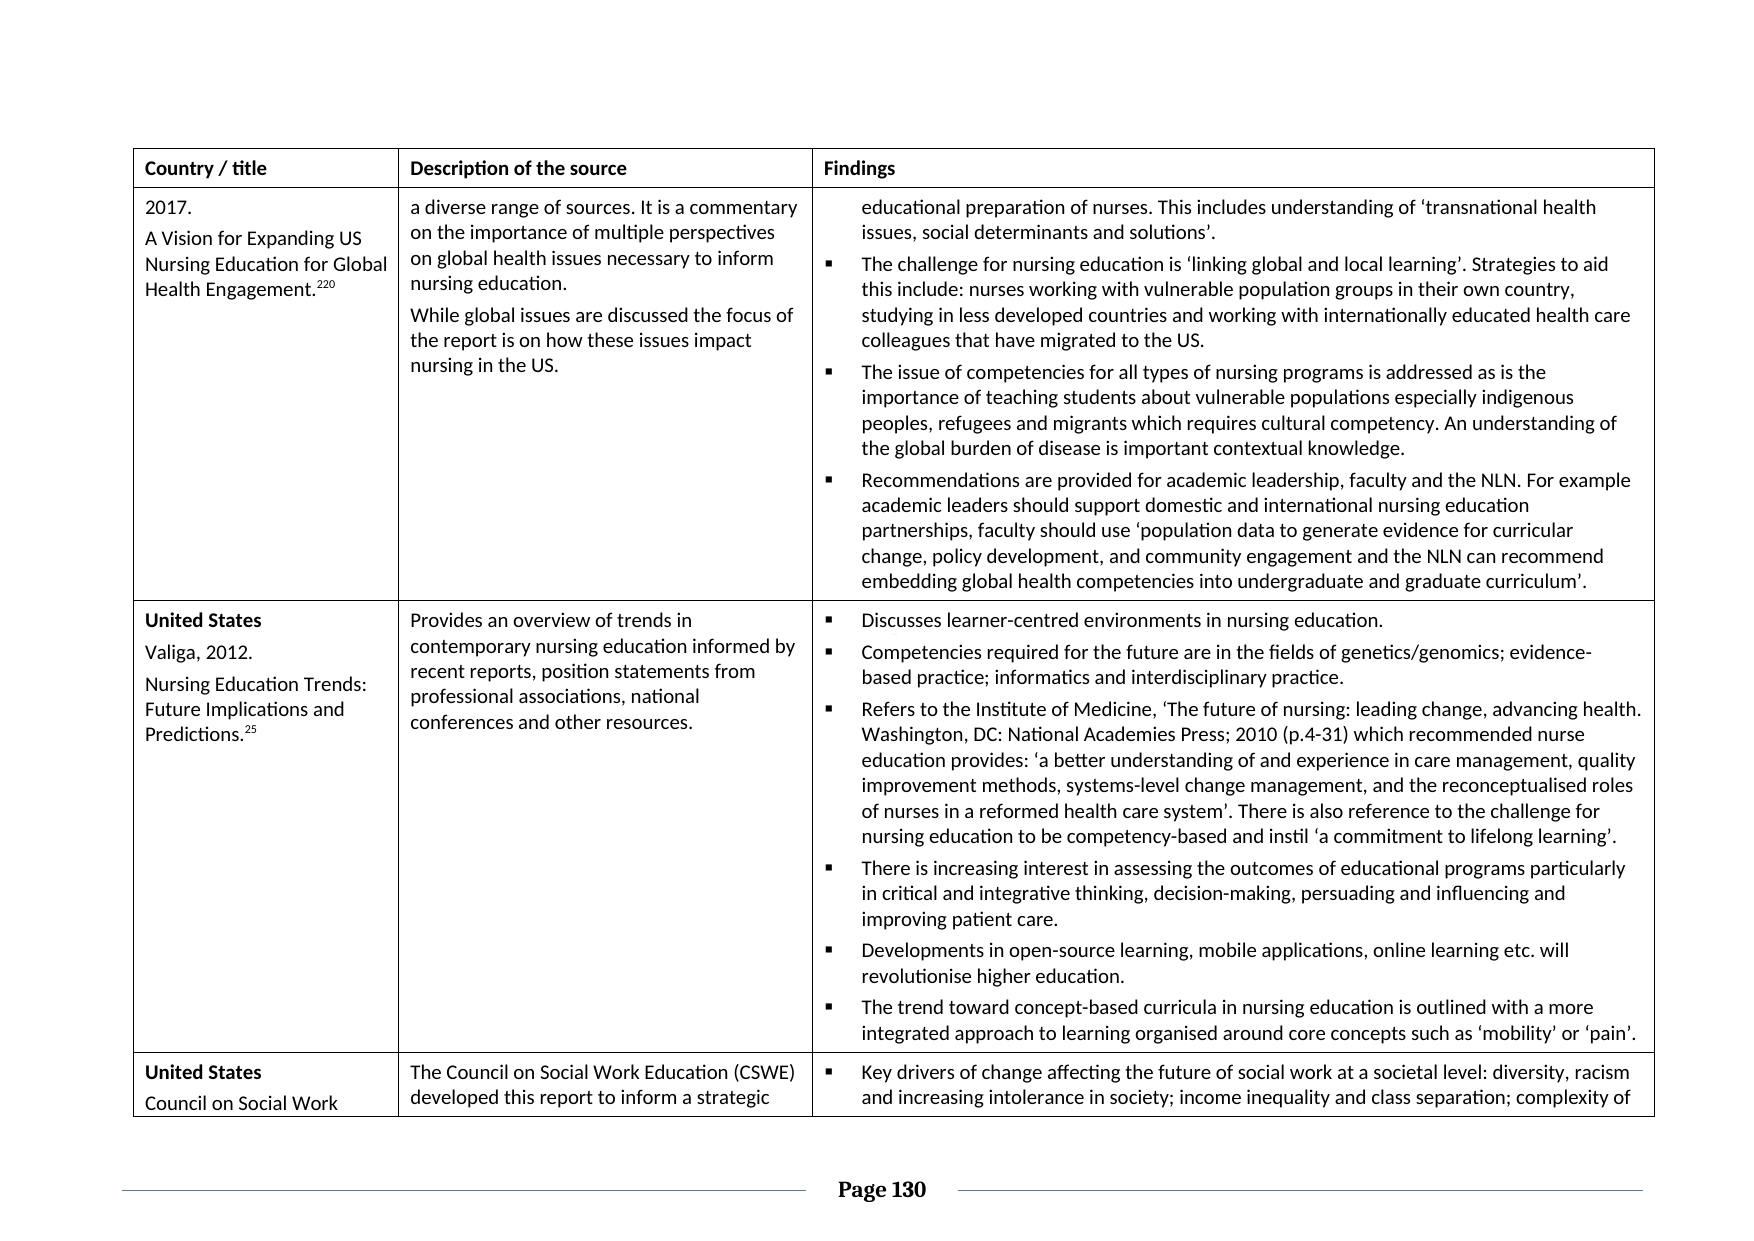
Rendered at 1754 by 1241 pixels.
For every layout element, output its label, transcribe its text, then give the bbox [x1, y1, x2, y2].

table_header Country / title [134, 149, 398, 187]
table_cell United States National League for Nursing, 2017. A Vision for Expanding US Nursing Education for Global Health Engagement.220 [134, 188, 398, 600]
table_cell Provides an overview of trends in contemporary nursing education informed by recent reports, position statements from professional associations, national conferences and other resources. [399, 601, 812, 1052]
table_cell United States Valiga, 2012. Nursing Education Trends: Future Implications and Predictions.25 [134, 601, 398, 1052]
table_header Description of the source [399, 149, 812, 187]
table_header Findings [813, 149, 1654, 187]
table_cell United States Council on Social Work Education, 2018. Envisioning the future of social work: Report of the CSWE Futures Task Force.494 [134, 1053, 398, 1116]
table_cell Discusses learner-centred environments in nursing education. Competencies required for the future are in the fields of genetics/genomics; evidence-based practice; informatics and interdisciplinary practice. Refers to the Institute of Medicine, ‘The future of nursing: leading change, advancing health. Washington, DC: National Academies Press; 2010 (p.4-31) which recommended nurse education provides: ‘a better understanding of and experience in care management, quality improvement methods, systems-level change management, and the reconceptualised roles of nurses in a reformed health care system’. There is also reference to the challenge for nursing education to be competency-based and instil ‘a commitment to lifelong learning’. There is increasing interest in assessing the outcomes of educational programs particularly in critical and integrative thinking, decision-making, persuading and influencing and improving patient care. Developments in open-source learning, mobile applications, online learning etc. will revolutionise higher education. The trend toward concept-based curricula in nursing education is outlined with a more integrated approach to learning organised around core concepts such as ‘mobility’ or ‘pain’. [813, 601, 1654, 1052]
